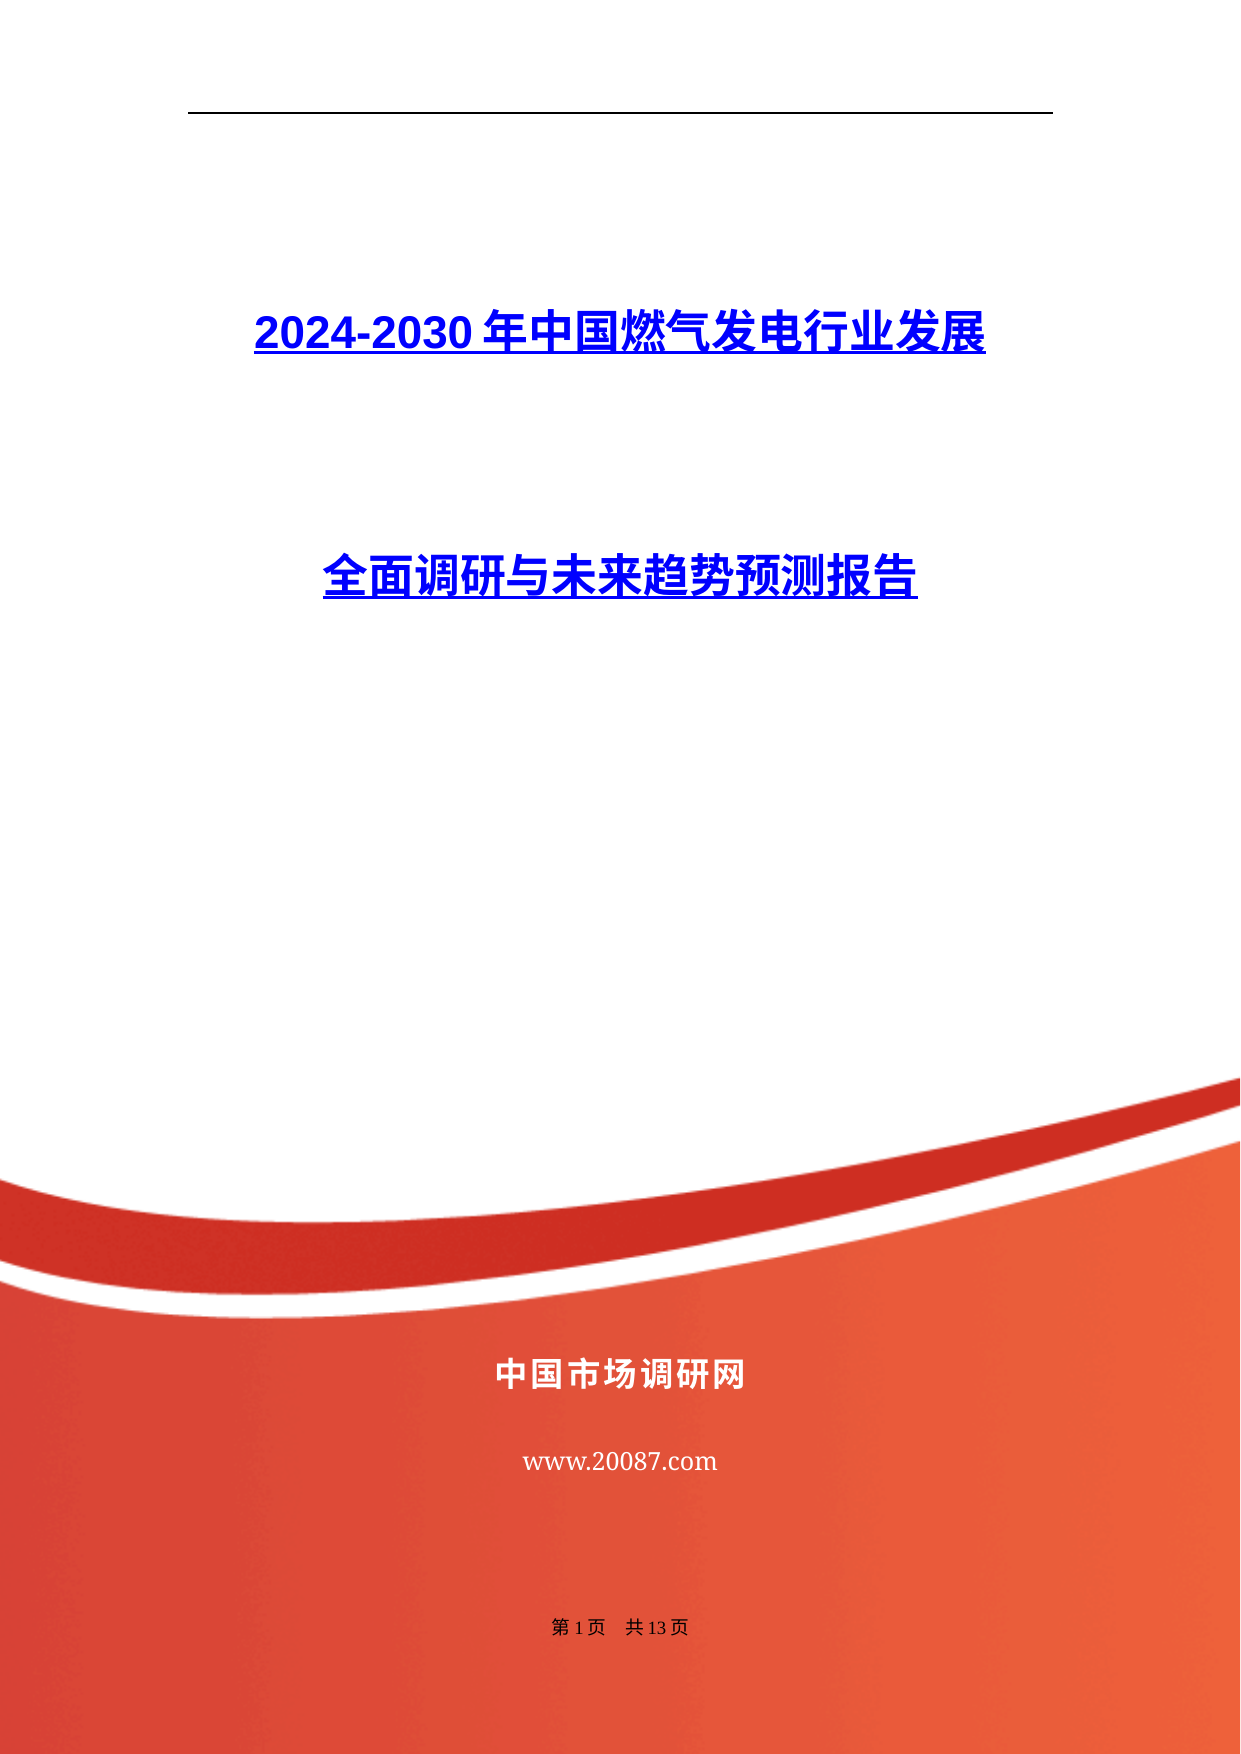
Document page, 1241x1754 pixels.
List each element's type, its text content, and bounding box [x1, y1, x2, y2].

table_header 2024-2030年中国燃气发电行业发展全面调研与未来趋势预测报告 [188, 207, 1053, 773]
picture [0, 1006, 1241, 1754]
text www.20087.com [187, 1428, 1053, 1493]
subtitle 中国市场调研网 [187, 1339, 1053, 1404]
